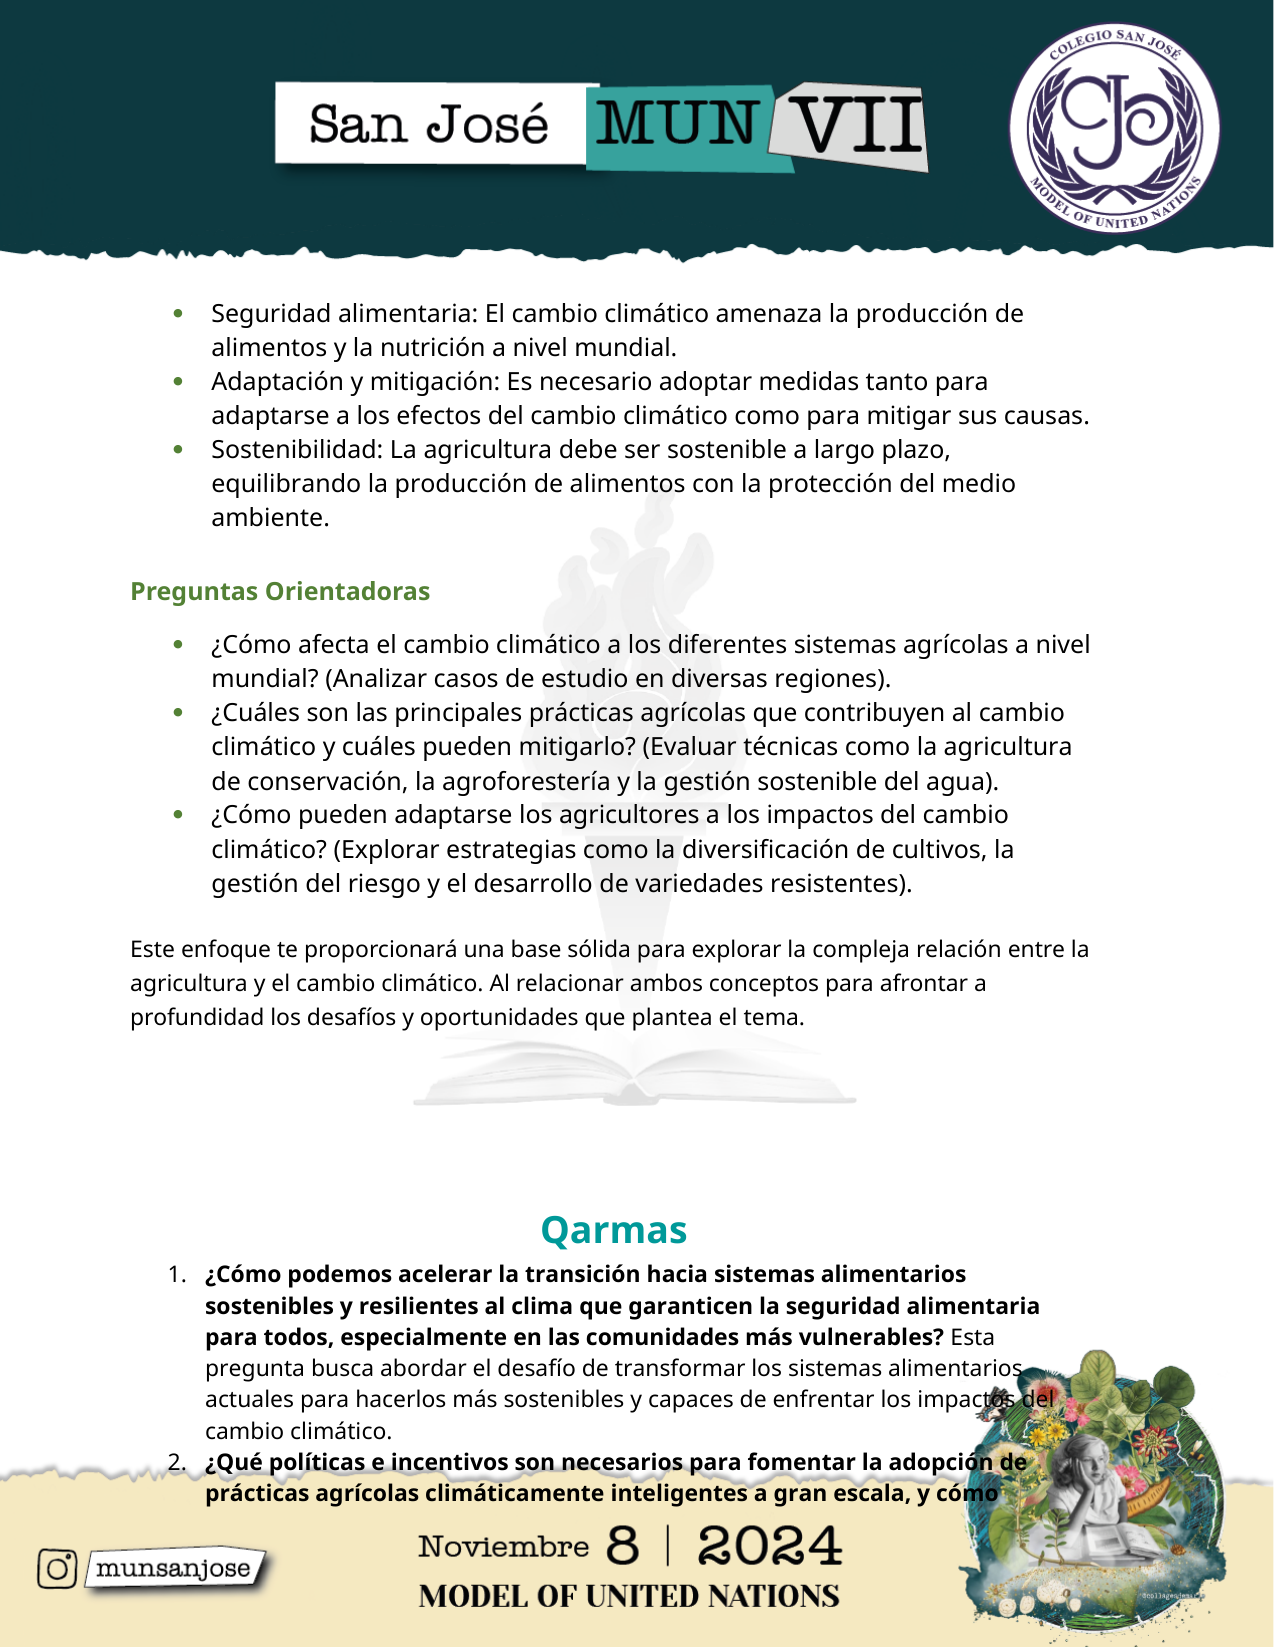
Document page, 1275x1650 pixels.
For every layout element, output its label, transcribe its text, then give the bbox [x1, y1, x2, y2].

list ¿Cómo afecta el cambio climático a los diferentes sistemas agrícolas a nivel mundial? (Analizar casos de estudio en diversas regiones). [174, 627, 1098, 695]
list ¿Cómo podemos acelerar la transición hacia sistemas alimentarios sostenibles y resilientes al clima que garanticen la seguridad alimentaria para todos, especialmente en las comunidades más vulnerables? Esta pregunta busca abordar el desafío de transformar los sistemas alimentarios actuales para hacerlos más sostenibles y capaces de enfrentar los impactos del cambio climático. [167, 1258, 1098, 1446]
picture [0, 0, 1274, 1647]
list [167, 1446, 1098, 1508]
list Seguridad alimentaria: El cambio climático amenaza la producción de alimentos y la nutrición a nivel mundial. [174, 295, 1098, 363]
list ¿Cuáles son las principales prácticas agrícolas que contribuyen al cambio climático y cuáles pueden mitigarlo? (Evaluar técnicas como la agricultura de conservación, la agroforestería y la gestión sostenible del agua). [174, 695, 1098, 797]
list ¿Cómo pueden adaptarse los agricultores a los impactos del cambio climático? (Explorar estrategias como la diversificación de cultivos, la gestión del riesgo y el desarrollo de variedades resistentes). [174, 797, 1098, 899]
text Este enfoque te proporcionará una base sólida para explorar la compleja relación entre la agricultura y el cambio climático. Al relacionar ambos conceptos para afrontar a profundidad los desafíos y oportunidades que plantea el tema. [130, 933, 1098, 1032]
subtitle Qarmas [130, 1203, 1098, 1254]
list Sostenibilidad: La agricultura debe ser sostenible a largo plazo, equilibrando la producción de alimentos con la protección del medio ambiente. [174, 432, 1098, 534]
text Preguntas Orientadoras [130, 573, 1098, 607]
list Adaptación y mitigación: Es necesario adoptar medidas tanto para adaptarse a los efectos del cambio climático como para mitigar sus causas. [174, 363, 1098, 432]
